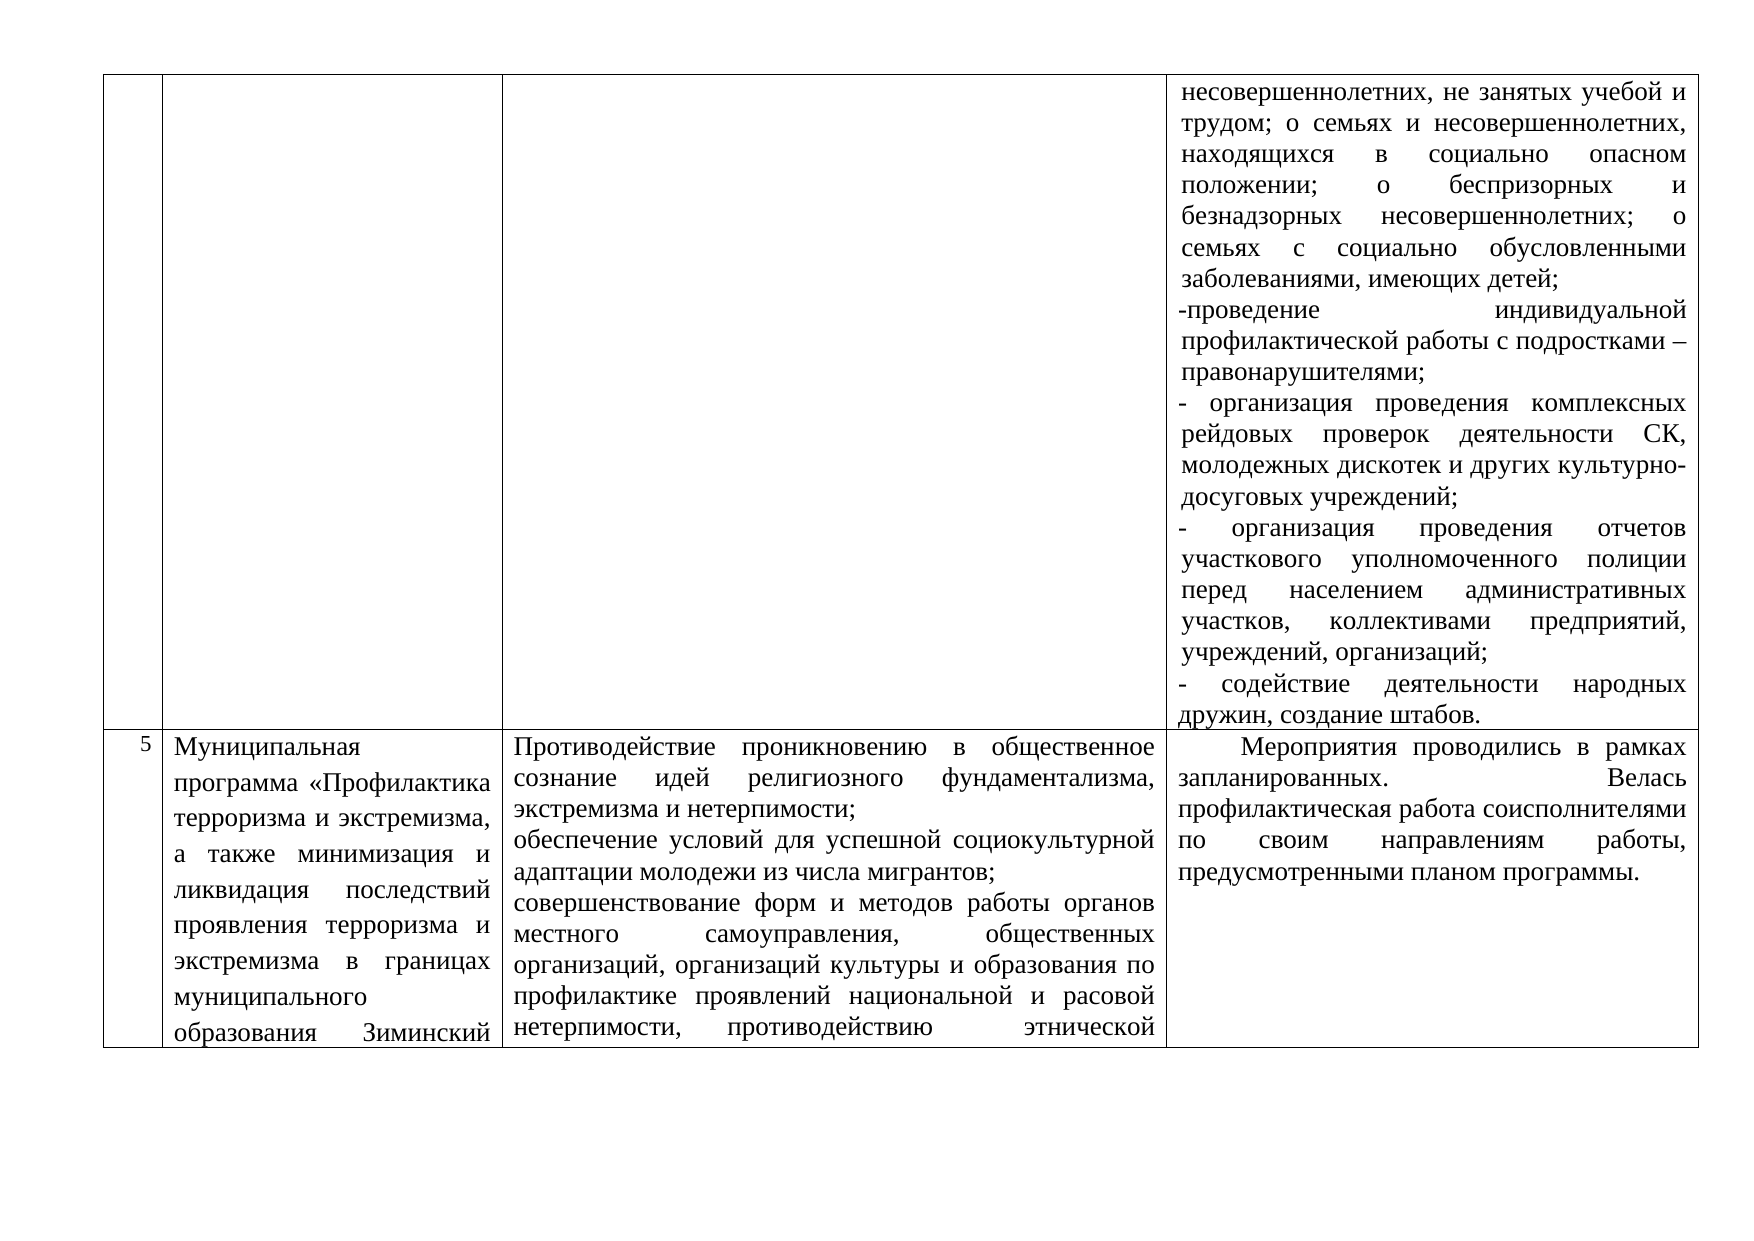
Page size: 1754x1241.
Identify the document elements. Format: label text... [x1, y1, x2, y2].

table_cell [503, 730, 1166, 1047]
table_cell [503, 75, 1166, 729]
table_cell 5 [104, 730, 162, 1047]
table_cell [163, 730, 502, 1047]
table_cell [163, 75, 502, 729]
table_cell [1167, 730, 1698, 1047]
table_cell 4 [104, 75, 162, 729]
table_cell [1167, 75, 1698, 729]
